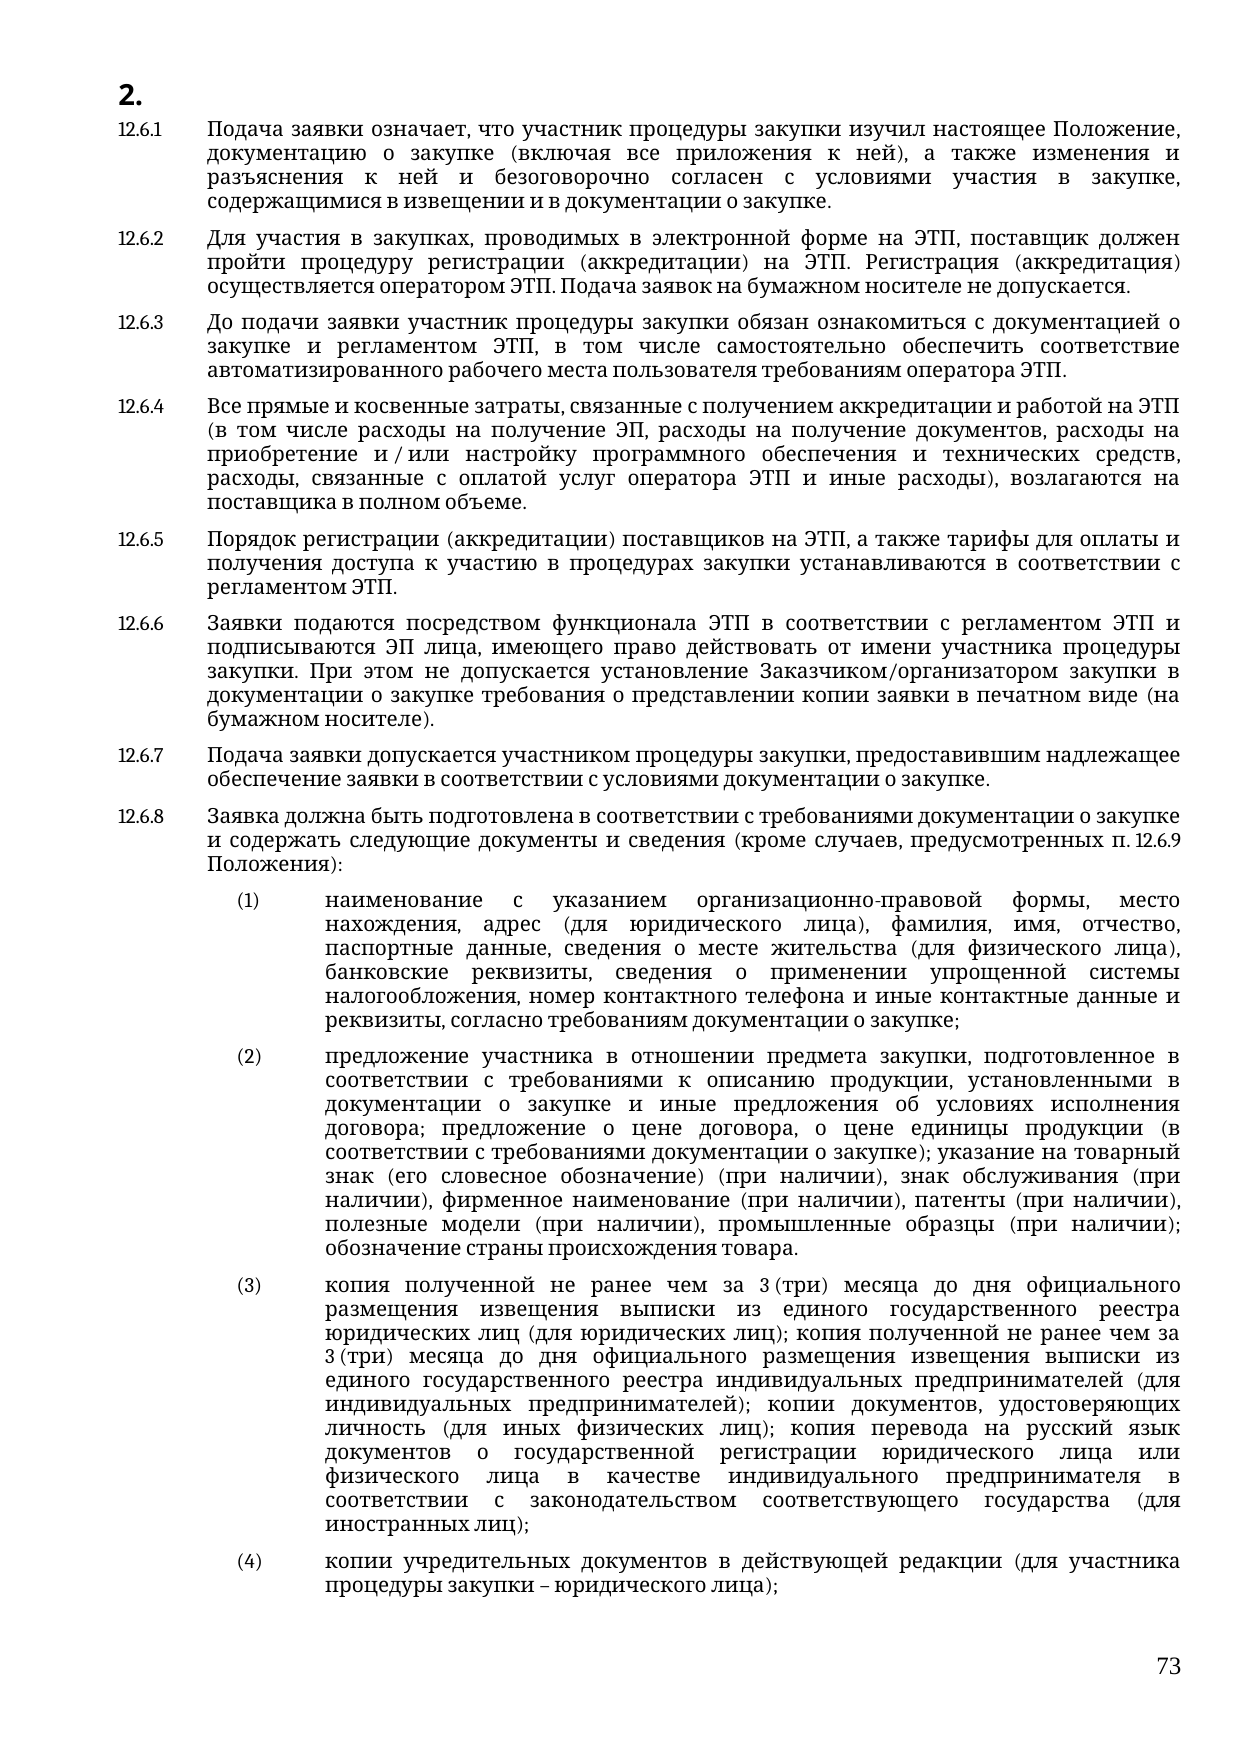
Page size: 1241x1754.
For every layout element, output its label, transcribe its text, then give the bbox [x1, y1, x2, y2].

list наименование с указанием организационно-правовой формы, место нахождения, адрес (для юридического лица), фамилия, имя, отчество, паспортные данные, сведения о месте жительства (для физического лица), банковские реквизиты, сведения о применении упрощенной системы налогообложения, номер контактного телефона и иные контактные данные и реквизиты, согласно требованиям документации о закупке; [236, 889, 1181, 1033]
list Заявки подаются посредством функционала ЭТП в соответствии с регламентом ЭТП и подписываются ЭП лица, имеющего право действовать от имени участника процедуры закупки. При этом не допускается установление Заказчиком/организатором закупки в документации о закупке требования о представлении копии заявки в печатном виде (на бумажном носителе). [118, 612, 1181, 732]
list предложение участника в отношении предмета закупки, подготовленное в соответствии с требованиями к описанию продукции, установленными в документации о закупке и иные предложения об условиях исполнения договора; предложение о цене договора, о цене единицы продукции (в соответствии с требованиями документации о закупке); указание на товарный знак (его словесное обозначение) (при наличии), знак обслуживания (при наличии), фирменное наименование (при наличии), патенты (при наличии), полезные модели (при наличии), промышленные образцы (при наличии); обозначение страны происхождения товара. [236, 1045, 1181, 1261]
list Все прямые и косвенные затраты, связанные с получением аккредитации и работой на ЭТП (в том числе расходы на получение ЭП, расходы на получение документов, расходы на приобретение и / или настройку программного обеспечения и технических средств, расходы, связанные с оплатой услуг оператора ЭТП и иные расходы), возлагаются на поставщика в полном объеме. [118, 395, 1181, 515]
list копии учредительных документов в действующей редакции (для участника процедуры закупки – юридического лица); [236, 1549, 1181, 1597]
list Заявка должна быть подготовлена в соответствии с требованиями документации о закупке и содержать следующие документы и сведения (кроме случаев, предусмотренных п. 12.6.9 Положения): [118, 804, 1181, 876]
list Подача заявки допускается участником процедуры закупки, предоставившим надлежащее обеспечение заявки в соответствии с условиями документации о закупке. [118, 744, 1181, 792]
list Для участия в закупках, проводимых в электронной форме на ЭТП, поставщик должен пройти процедуру регистрации (аккредитации) на ЭТП. Регистрация (аккредитация) осуществляется оператором ЭТП. Подача заявок на бумажном носителе не допускается. [118, 226, 1181, 298]
list копия полученной не ранее чем за 3 (три) месяца до дня официального размещения извещения выписки из единого государственного реестра юридических лиц (для юридических лиц); копия полученной не ранее чем за 3 (три) месяца до дня официального размещения извещения выписки из единого государственного реестра индивидуальных предпринимателей (для индивидуальных предпринимателей); копии документов, удостоверяющих личность (для иных физических лиц); копия перевода на русский язык документов о государственной регистрации юридического лица или физического лица в качестве индивидуального предпринимателя в соответствии с законодательством соответствующего государства (для иностранных лиц); [236, 1273, 1181, 1537]
list До подачи заявки участник процедуры закупки обязан ознакомиться с документацией о закупке и регламентом ЭТП, в том числе самостоятельно обеспечить соответствие автоматизированного рабочего места пользователя требованиям оператора ЭТП. [118, 311, 1181, 383]
list Подача заявки означает, что участник процедуры закупки изучил настоящее Положение, документацию о закупке (включая все приложения к ней), а также изменения и разъяснения к ней и безоговорочно согласен с условиями участия в закупке, содержащимися в извещении и в документации о закупке. [118, 118, 1181, 214]
list Порядок регистрации (аккредитации) поставщиков на ЭТП, а также тарифы для оплаты и получения доступа к участию в процедурах закупки устанавливаются в соответствии с регламентом ЭТП. [118, 527, 1181, 599]
